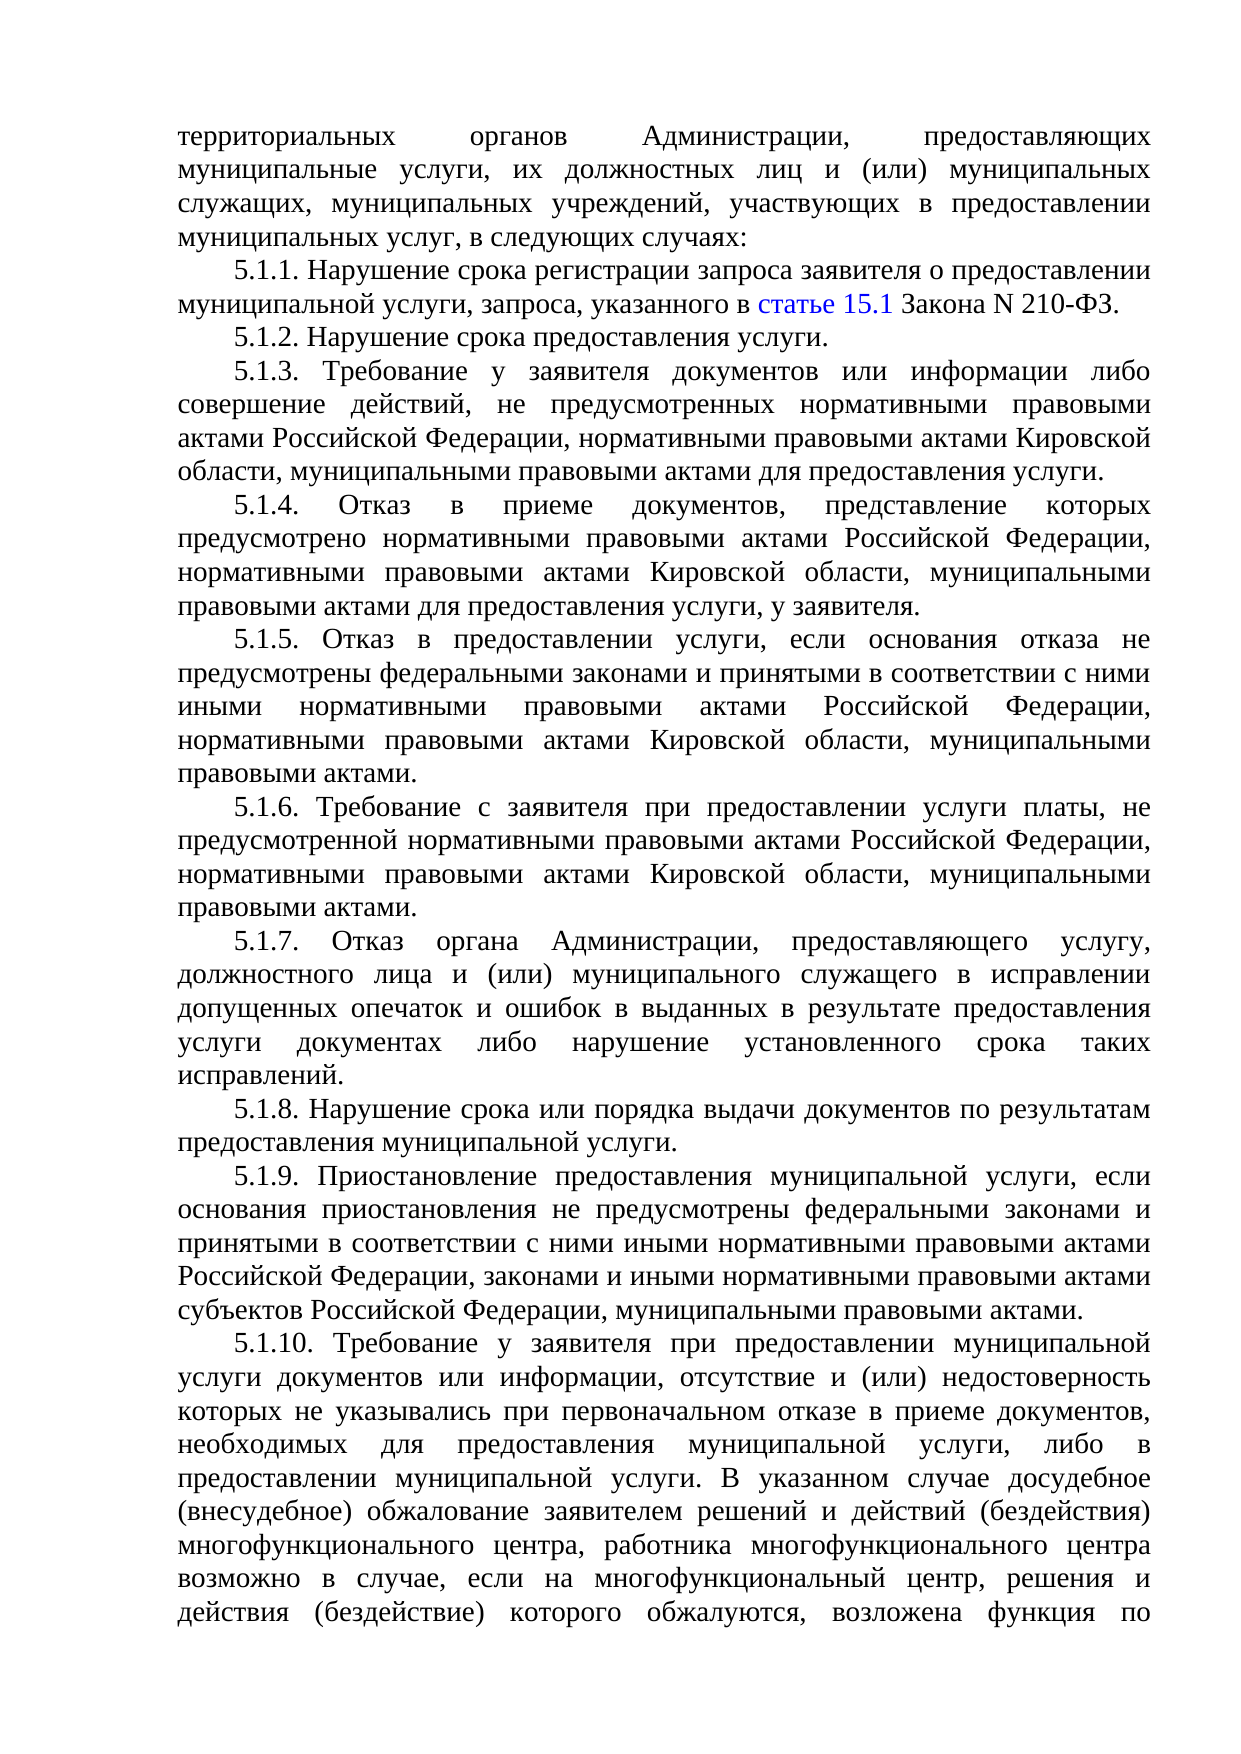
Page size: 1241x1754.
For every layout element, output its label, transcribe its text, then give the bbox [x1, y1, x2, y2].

text 5.1.9. Приостановление предоставления муниципальной услуги, если основания приостановления не предусмотрены федеральными законами и принятыми в соответствии с ними иными нормативными правовыми актами Российской Федерации, законами и иными нормативными правовыми актами субъектов Российской Федерации, муниципальными правовыми актами. [177, 1158, 1152, 1326]
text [177, 1326, 1152, 1627]
text 5.1.1. Нарушение срока регистрации запроса заявителя о предоставлении муниципальной услуги, запроса, указанного в статье 15.1 Закона N 210-ФЗ. [177, 252, 1152, 319]
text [177, 118, 1152, 252]
text 5.1.3. Требование у заявителя документов или информации либо совершение действий, не предусмотренных нормативными правовыми актами Российской Федерации, нормативными правовыми актами Кировской области, муниципальными правовыми актами для предоставления услуги. [177, 353, 1152, 487]
text 5.1.7. Отказ органа Администрации, предоставляющего услугу, должностного лица и (или) муниципального служащего в исправлении допущенных опечаток и ошибок в выданных в результате предоставления услуги документах либо нарушение установленного срока таких исправлений. [177, 923, 1152, 1091]
text 5.1.2. Нарушение срока предоставления услуги. [177, 319, 1152, 353]
text 5.1.6. Требование с заявителя при предоставлении услуги платы, не предусмотренной нормативными правовыми актами Российской Федерации, нормативными правовыми актами Кировской области, муниципальными правовыми актами. [177, 789, 1152, 923]
text 5.1.5. Отказ в предоставлении услуги, если основания отказа не предусмотрены федеральными законами и принятыми в соответствии с ними иными нормативными правовыми актами Российской Федерации, нормативными правовыми актами Кировской области, муниципальными правовыми актами. [177, 621, 1152, 789]
text 5.1.8. Нарушение срока или порядка выдачи документов по результатам предоставления муниципальной услуги. [177, 1091, 1152, 1158]
text 5.1.4. Отказ в приеме документов, представление которых предусмотрено нормативными правовыми актами Российской Федерации, нормативными правовыми актами Кировской области, муниципальными правовыми актами для предоставления услуги, у заявителя. [177, 487, 1152, 621]
